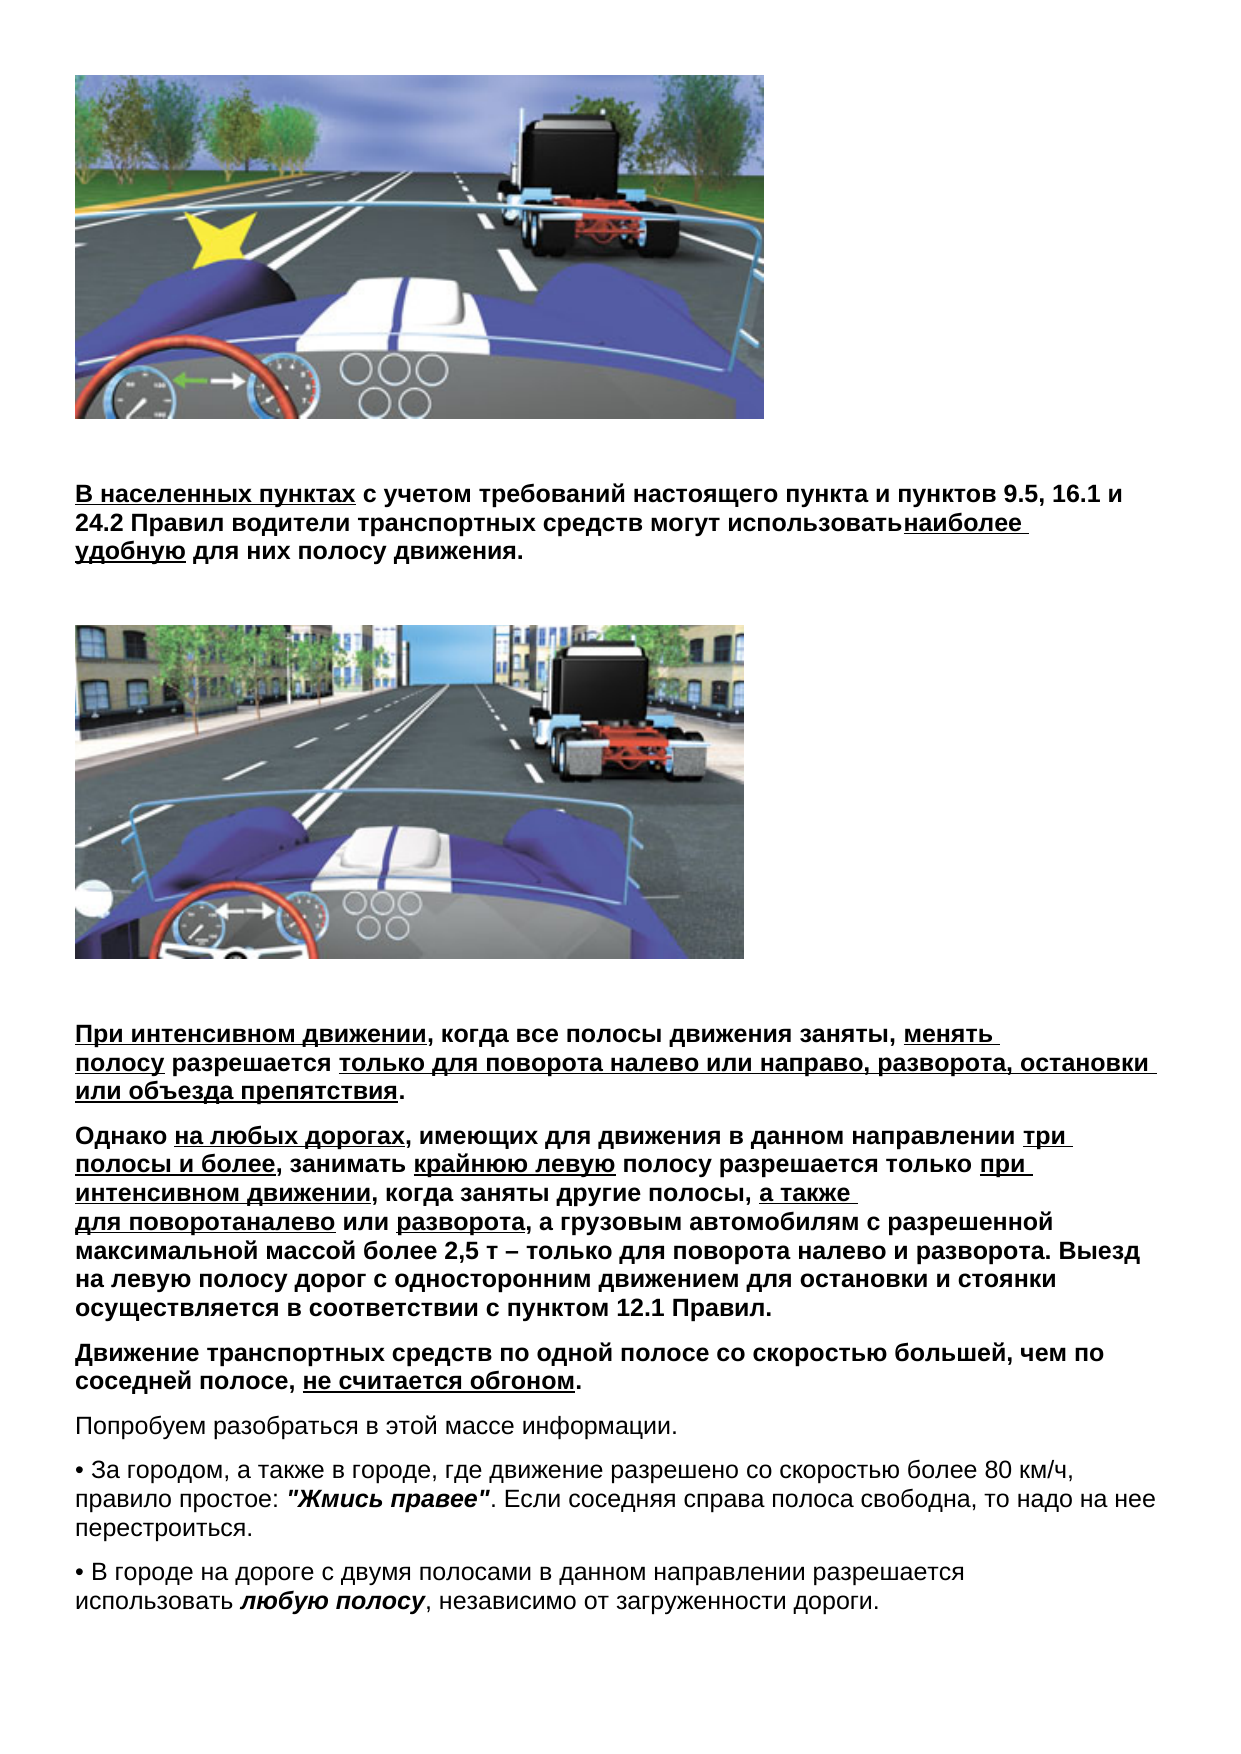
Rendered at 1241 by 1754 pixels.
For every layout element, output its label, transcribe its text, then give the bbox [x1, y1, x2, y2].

picture [75, 75, 764, 419]
picture [75, 625, 744, 959]
text В населенных пунктах с учетом требований настоящего пункта и пунктов 9.5, 16.1 и 24.2 Правил водители транспортных средств могут использоватьнаиболее удобную для них полосу движения. [75, 479, 1165, 565]
text Попробуем разобраться в этой массе информации. [75, 1411, 1165, 1439]
text Движение транспортных средств по одной полосе со скоростью большей, чем по соседней полосе, не считается обгоном. [75, 1337, 1165, 1395]
text При интенсивном движении, когда все полосы движения заняты, менять полосу разрешается только для поворота налево или направо, разворота, остановки или объезда препятствия. [75, 1019, 1165, 1105]
text • В городе на дороге с двумя полосами в данном направлении разрешается использовать любую полосу, независимо от загруженности дороги. [75, 1557, 1165, 1614]
text Однако на любых дорогах, имеющих для движения в данном направлении три полосы и более, занимать крайнюю левую полосу разрешается только при интенсивном движении, когда заняты другие полосы, а также для поворотаналево или разворота, а грузовым автомобилям с разрешенной максимальной массой более 2,5 т – только для поворота налево и разворота. Выезд на левую полосу дорог с односторонним движением для остановки и стоянки осуществляется в соответствии с пунктом 12.1 Правил. [75, 1121, 1165, 1322]
text • За городом, а также в городе, где движение разрешено со скоростью более 80 км/ч, правило простое: "Жмись правее". Если соседняя справа полоса свободна, то надо на нее перестроиться. [75, 1455, 1165, 1541]
